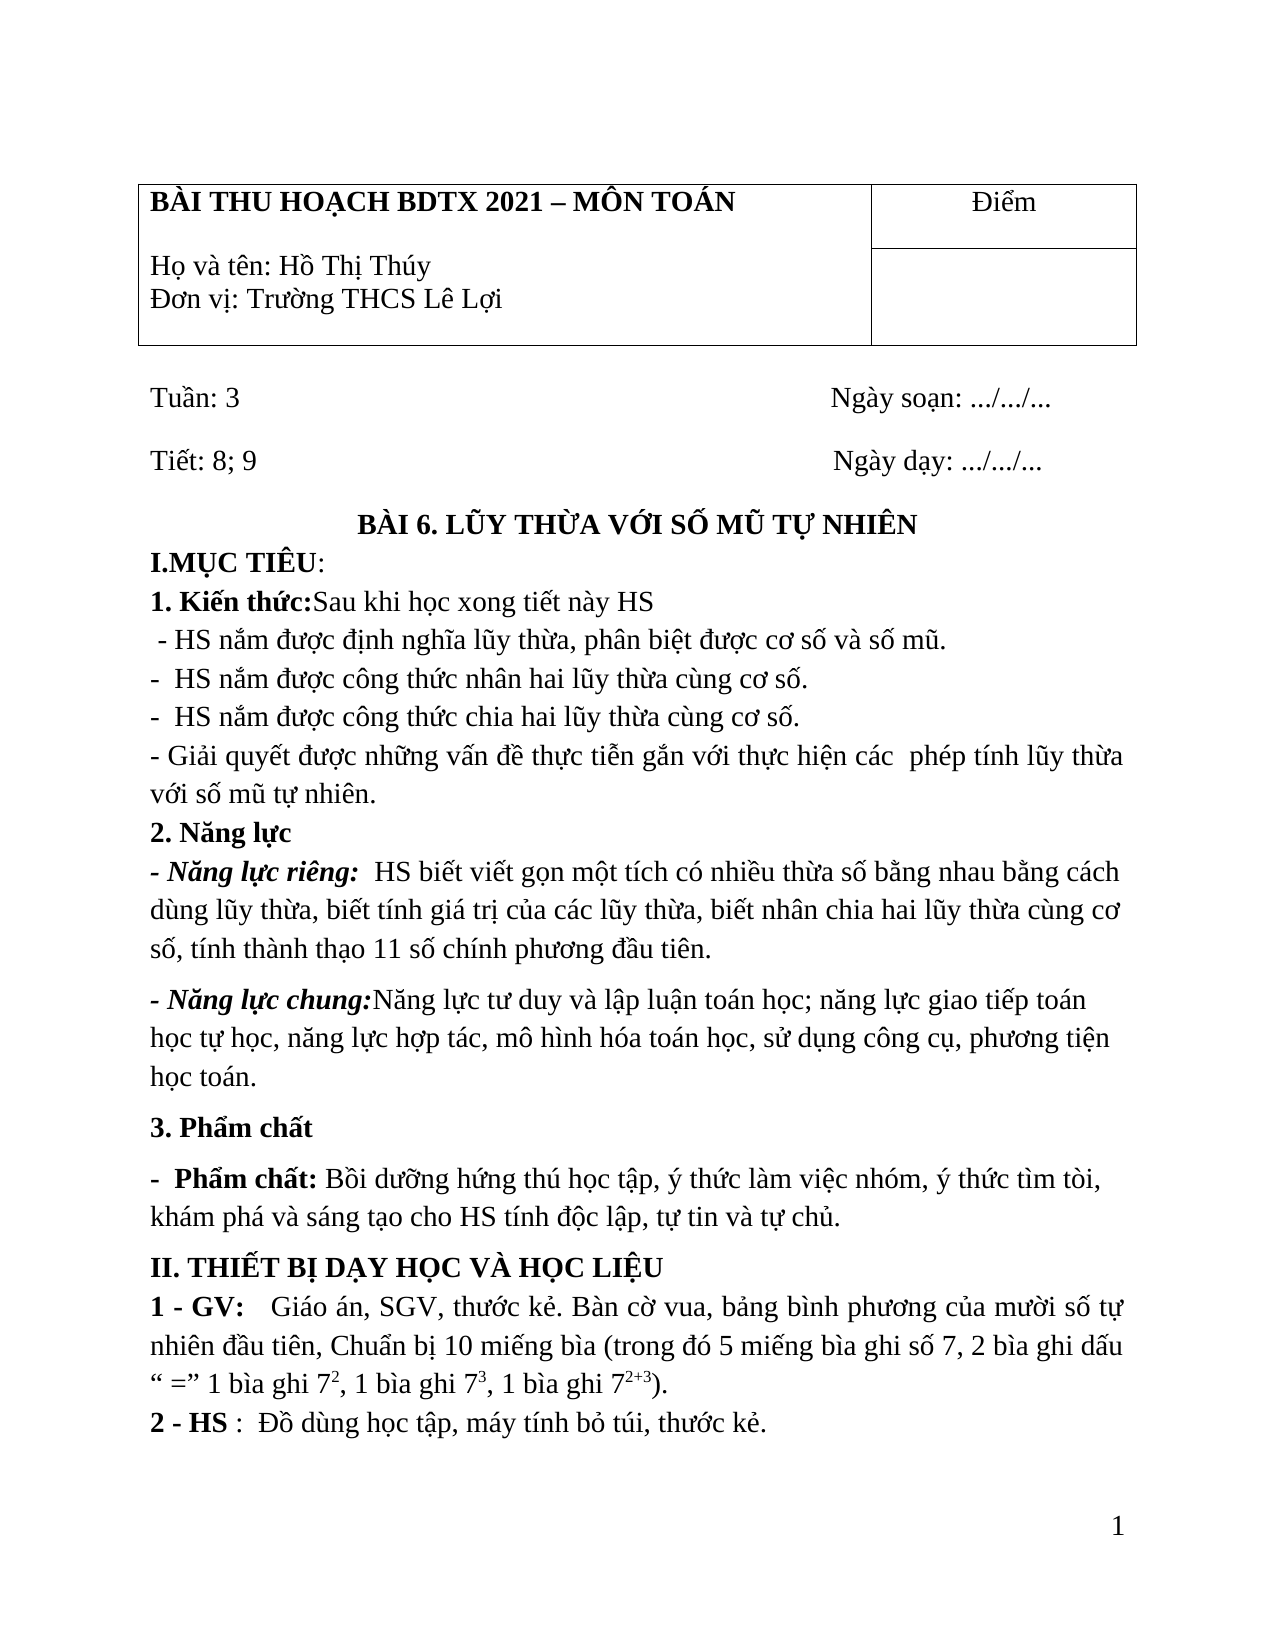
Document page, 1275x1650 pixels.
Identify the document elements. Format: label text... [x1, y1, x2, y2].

subtitle BÀI 6. LŨY THỪA VỚI SỐ MŨ TỰ NHIÊN [150, 507, 1125, 540]
text Tuần: 3 Ngày soạn: .../.../... [150, 380, 1125, 413]
text 2. Năng lực [150, 815, 1125, 849]
text - Năng lực riêng: HS biết viết gọn một tích có nhiều thừa số bằng nhau bằng cách dùng lũy thừa, biết tính giá trị của các lũy thừa, biết nhân chia hai lũy thừa cùng cơ số, tính thành thạo 11 số chính phương đầu tiên. [150, 854, 1125, 964]
text 1. Kiến thức:Sau khi học xong tiết này HS [150, 584, 1125, 617]
table_header BÀI THU HOẠCH BDTX 2021 – MÔN TOÁN Họ và tên: Hồ Thị Thúy Đơn vị: Trường THCS Lê Lợi [139, 185, 871, 345]
text - Phẩm chất: Bồi dưỡng hứng thú học tập, ý thức làm việc nhóm, ý thức tìm tòi, khám phá và sáng tạo cho HS tính độc lập, tự tin và tự chủ. [150, 1161, 1125, 1233]
table_cell [872, 249, 1136, 345]
text - Năng lực chung:Năng lực tư duy và lập luận toán học; năng lực giao tiếp toán học tự học, năng lực hợp tác, mô hình hóa toán học, sử dụng công cụ, phương tiện học toán. [150, 982, 1125, 1092]
text 1 - GV: Giáo án, SGV, thước kẻ. Bàn cờ vua, bảng bình phương của mười số tự nhiên đầu tiên, Chuẩn bị 10 miếng bìa (trong đó 5 miếng bìa ghi số 7, 2 bìa ghi dấu “ =” 1 bìa ghi 72, 1 bìa ghi 73, 1 bìa ghi 72+3). [150, 1289, 1125, 1400]
text - Giải quyết được những vấn đề thực tiễn gắn với thực hiện các phép tính lũy thừa với số mũ tự nhiên. [150, 738, 1125, 810]
table_header Điểm [872, 185, 1136, 248]
text I.MỤC TIÊU: [150, 545, 1125, 579]
text - HS nắm được công thức nhân hai lũy thừa cùng cơ số. [150, 661, 1125, 694]
text II. THIẾT BỊ DẠY HỌC VÀ HỌC LIỆU [150, 1251, 1125, 1284]
text 2 - HS : Đồ dùng học tập, máy tính bỏ túi, thước kẻ. [150, 1405, 1125, 1438]
text - HS nắm được định nghĩa lũy thừa, phân biệt được cơ số và số mũ. [150, 622, 1125, 656]
text 3. Phẩm chất [150, 1110, 1125, 1143]
text - HS nắm được công thức chia hai lũy thừa cùng cơ số. [150, 699, 1125, 733]
text Tiết: 8; 9 Ngày dạy: .../.../... [150, 443, 1125, 477]
